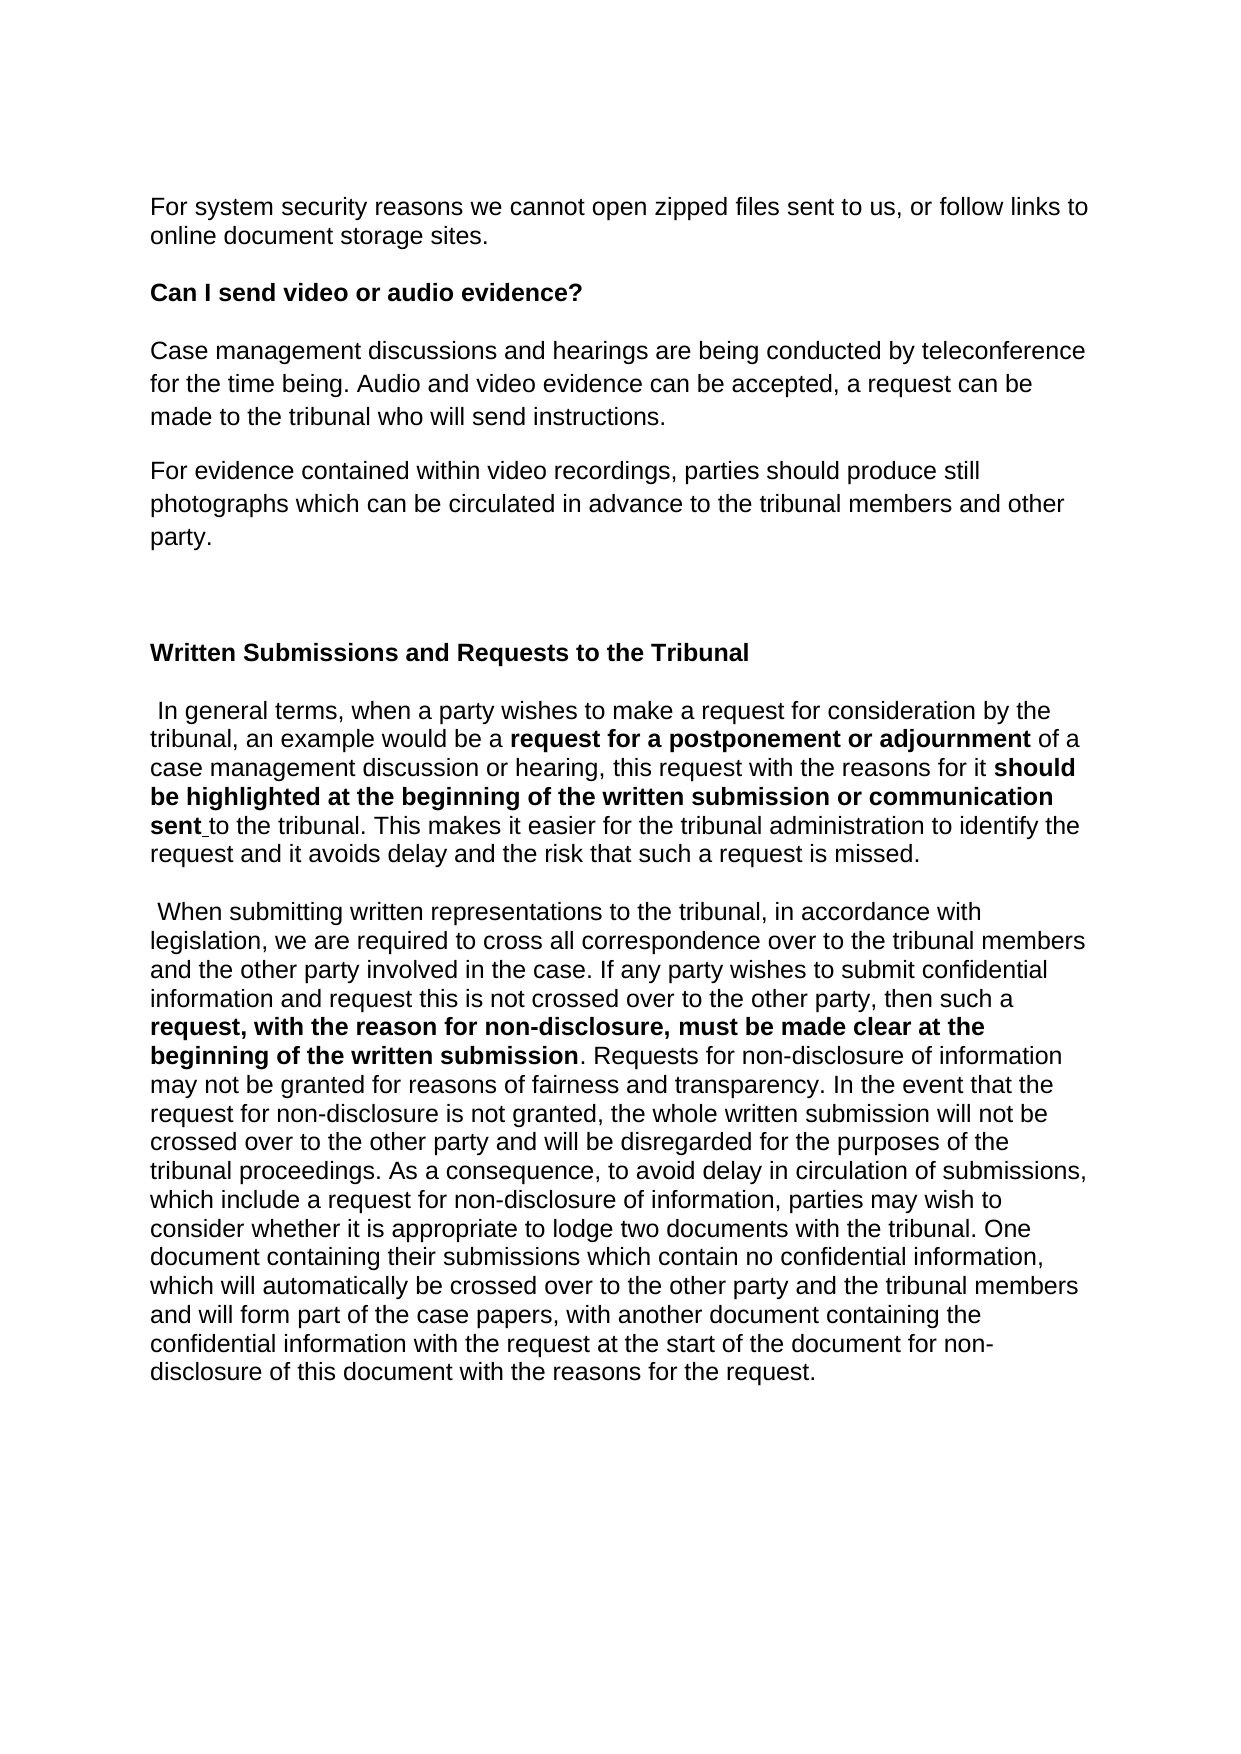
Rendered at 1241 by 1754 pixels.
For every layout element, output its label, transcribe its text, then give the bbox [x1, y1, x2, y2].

text Written Submissions and Requests to the Tribunal [150, 638, 1090, 666]
text In general terms, when a party wishes to make a request for consideration by the tribunal, an example would be a request for a postponement or adjournment of a case management discussion or hearing, this request with the reasons for it should be highlighted at the beginning of the written submission or communication sent to the tribunal. This makes it easier for the tribunal administration to identify the request and it avoids delay and the risk that such a request is missed. [150, 696, 1090, 868]
text Case management discussions and hearings are being conducted by teleconference for the time being. Audio and video evidence can be accepted, a request can be made to the tribunal who will send instructions. [150, 336, 1090, 431]
text For system security reasons we cannot open zipped files sent to us, or follow links to online document storage sites. [150, 192, 1090, 249]
text When submitting written representations to the tribunal, in accordance with legislation, we are required to cross all correspondence over to the tribunal members and the other party involved in the case. If any party wishes to submit confidential information and request this is not crossed over to the other party, then such a request, with the reason for non-disclosure, must be made clear at the beginning of the written submission. Requests for non-disclosure of information may not be granted for reasons of fairness and transparency. In the event that the request for non-disclosure is not granted, the whole written submission will not be crossed over to the other party and will be disregarded for the purposes of the tribunal proceedings. As a consequence, to avoid delay in circulation of submissions, which include a request for non-disclosure of information, parties may wish to consider whether it is appropriate to lodge two documents with the tribunal. One document containing their submissions which contain no confidential information, which will automatically be crossed over to the other party and the tribunal members and will form part of the case papers, with another document containing the confidential information with the request at the start of the document for non-disclosure of this document with the reasons for the request. [150, 897, 1090, 1386]
text For evidence contained within video recordings, parties should produce still photographs which can be circulated in advance to the tribunal members and other party. [150, 456, 1090, 550]
text Can I send video or audio evidence? [150, 278, 1090, 307]
